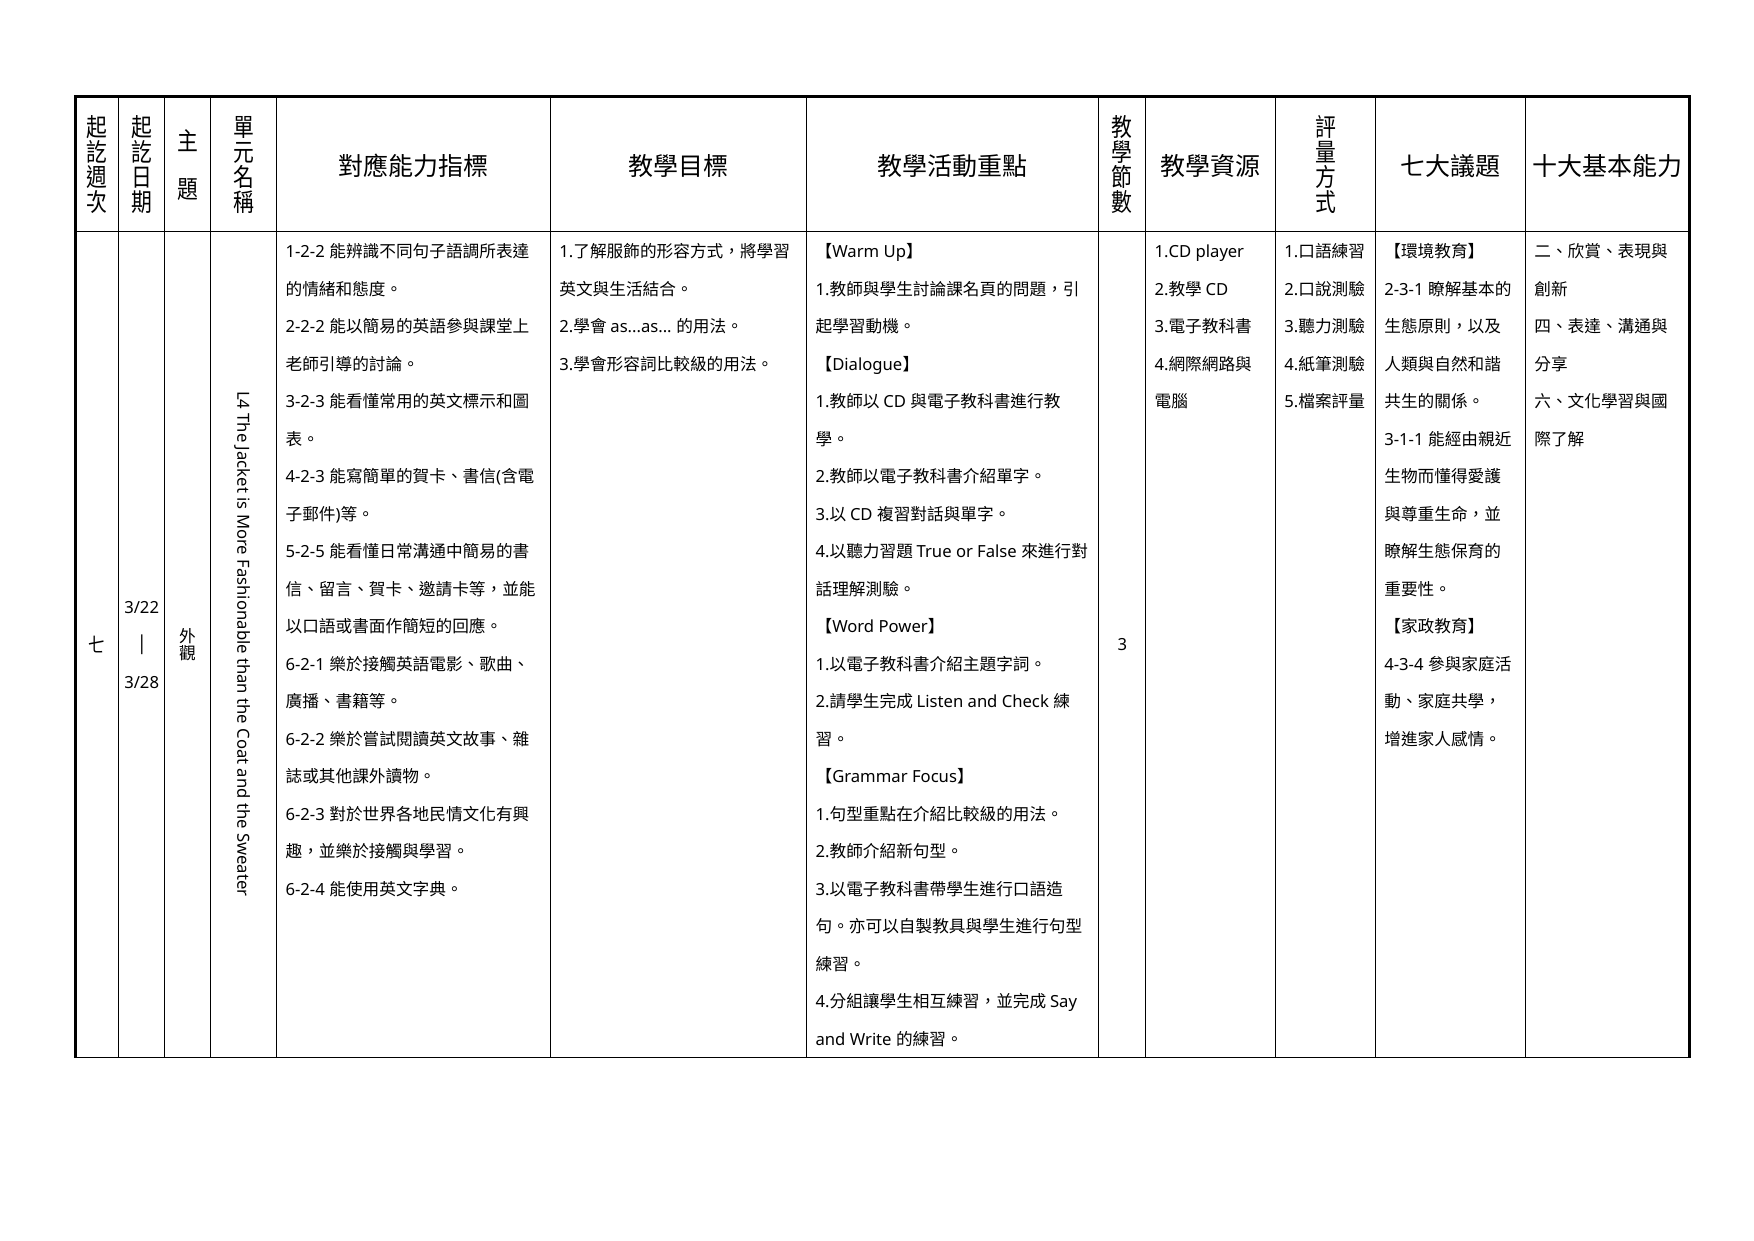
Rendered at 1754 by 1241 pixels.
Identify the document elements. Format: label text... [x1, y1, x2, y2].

table_header 教學節數 [1099, 98, 1145, 231]
table_header 十大基本能力 [1526, 98, 1688, 231]
table_header 評量方式 [1276, 98, 1375, 231]
table_header 教學資源 [1146, 98, 1275, 231]
table_header 教學活動重點 [807, 98, 1098, 231]
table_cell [277, 232, 550, 1057]
table_cell 1.CD player 2.教學 CD 3.電子教科書 4.網際網路與電腦 [1146, 232, 1275, 1057]
table_cell 3 [1099, 232, 1145, 1057]
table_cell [1376, 232, 1525, 1057]
table_cell 外觀 [165, 232, 210, 1057]
table_header 主 題 [165, 98, 210, 231]
table_cell 3/22 │ 3/28 [119, 232, 164, 1057]
table_cell 1.口語練習 2.口說測驗 3.聽力測驗 4.紙筆測驗 5.檔案評量 [1276, 232, 1375, 1057]
table_header 起訖週次 [77, 98, 118, 231]
table_header 單元名稱 [211, 98, 276, 231]
table_cell 【Warm Up】 1.教師與學生討論課名頁的問題，引起學習動機。 【Dialogue】 1.教師以 CD 與電子教科書進行教學。 2.教師以電子教科書介紹單字。 3.以 CD 複習對話與單字。 4.以聽力習題 True or False 來進行對話理解測驗。 【Word Power】 1.以電子教科書介紹主題字詞。 2.請學生完成 Listen and Check 練習。 【Grammar Focus】 1.句型重點在介紹比較級的用法。 2.教師介紹新句型。 3.以電子教科書帶學生進行口語造句。亦可以自製教具與學生進行句型練習。 4.分組讓學生相互練習，並完成 Say and Write 的練習。 [807, 232, 1098, 1057]
table_cell 1.了解服飾的形容方式，將學習英文與生活結合。 2.學會 as...as... 的用法。 3.學會形容詞比較級的用法。 [551, 232, 806, 1057]
table_header 起訖日期 [119, 98, 164, 231]
table_header 對應能力指標 [277, 98, 550, 231]
table_cell 二、欣賞、表現與創新 四、表達、溝通與分享 六、文化學習與國際了解 [1526, 232, 1688, 1057]
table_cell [211, 232, 276, 1057]
table_header 七大議題 [1376, 98, 1525, 231]
table_cell 七 [77, 232, 118, 1057]
table_header 教學目標 [551, 98, 806, 231]
